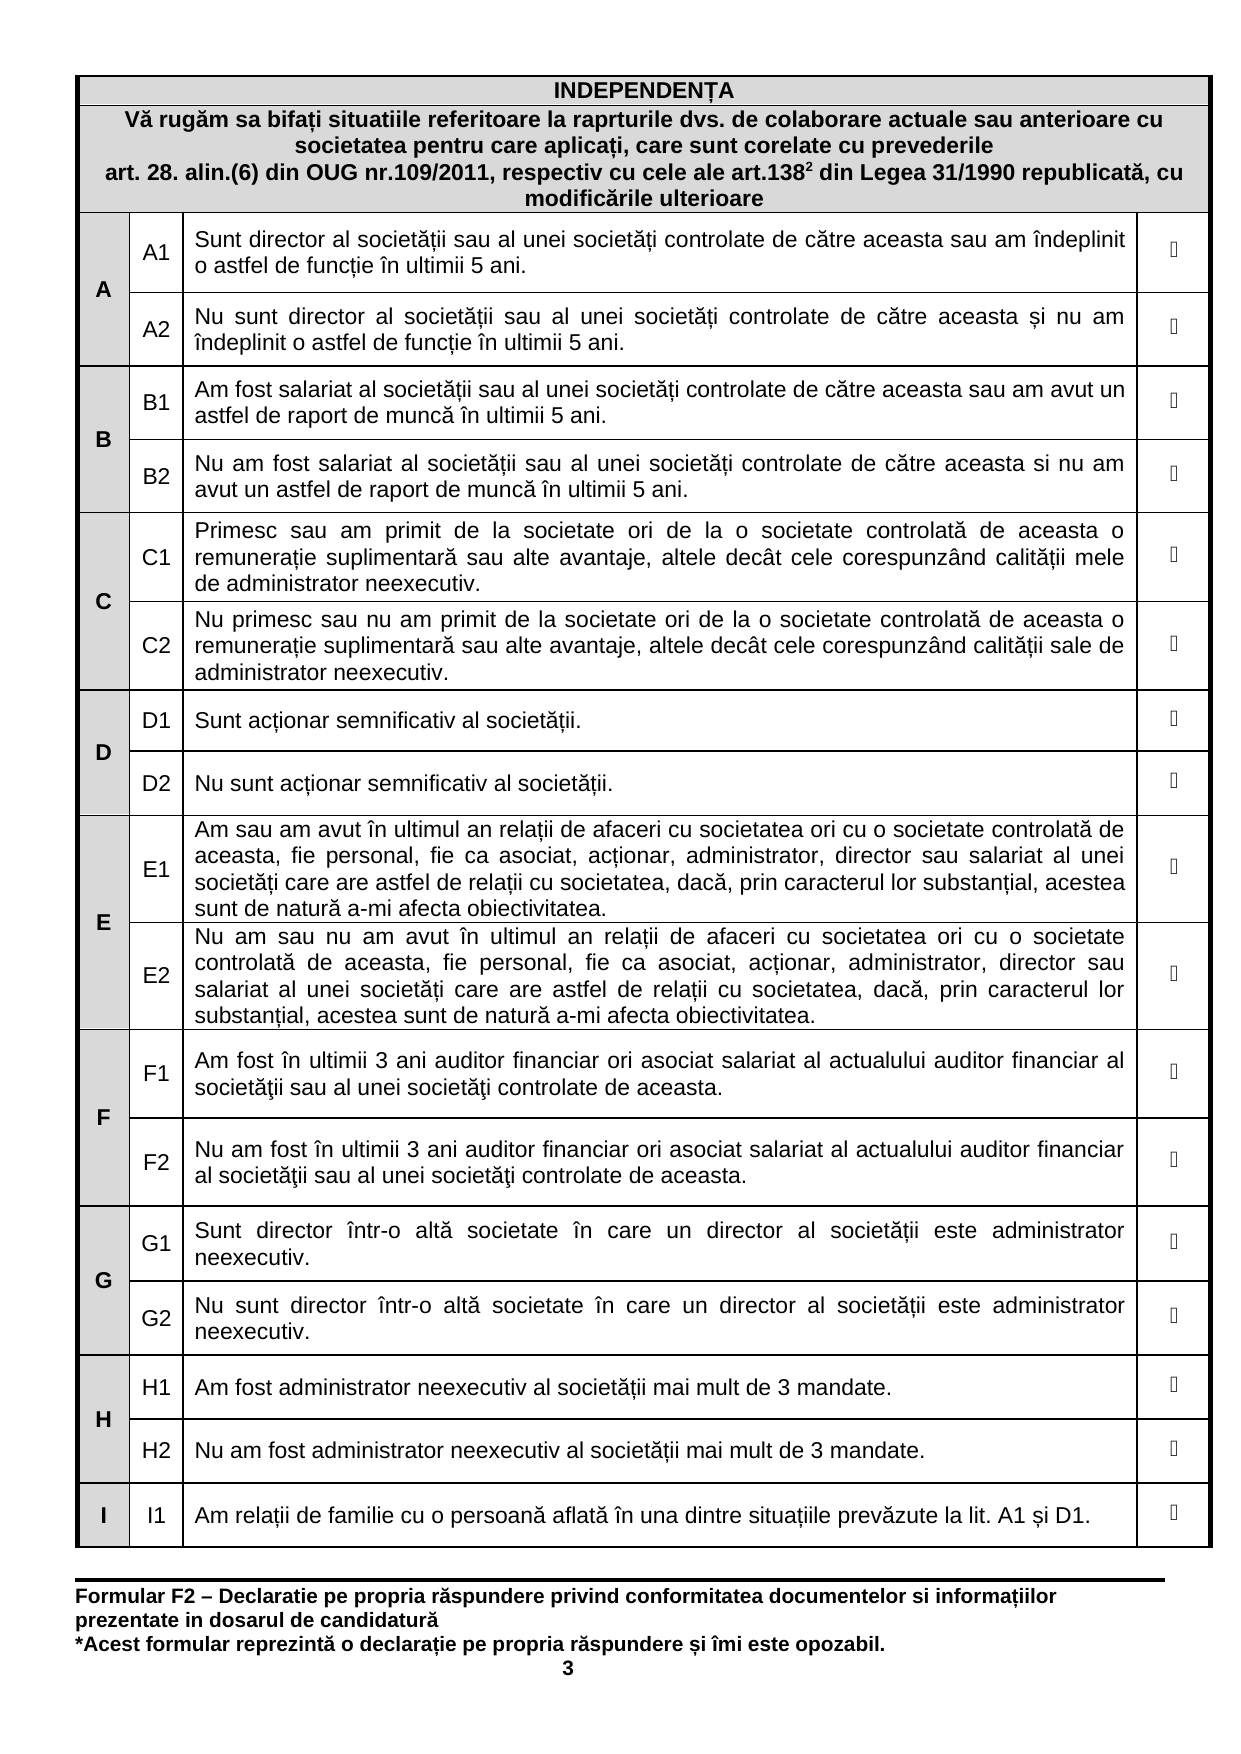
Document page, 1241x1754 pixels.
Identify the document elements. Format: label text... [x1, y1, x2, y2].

table_cell I [80, 1484, 129, 1546]
table_cell F1 [130, 1030, 182, 1117]
table_cell H2 [130, 1420, 182, 1482]
table_cell A1 [130, 213, 182, 292]
table_cell Am fost salariat al societății sau al unei societăți controlate de către aceasta sau am avut un astfel de raport de muncă în ultimii 5 ani. [184, 367, 1136, 438]
table_cell F2 [130, 1119, 182, 1205]
table_cell [1138, 440, 1208, 512]
table_cell [1138, 1030, 1208, 1117]
table_cell Am relații de familie cu o persoană aflată în una dintre situațiile prevăzute la lit. A1 și D1. [184, 1484, 1136, 1546]
table_cell [1138, 1356, 1208, 1418]
table_cell Am fost administrator neexecutiv al societății mai mult de 3 mandate. [184, 1356, 1136, 1418]
table_cell Am sau am avut în ultimul an relații de afaceri cu societatea ori cu o societate controlată de aceasta, fie personal, fie ca asociat, acționar, administrator, director sau salariat al unei societăți care are astfel de relații cu societatea, dacă, prin caracterul lor substanțial, acestea sunt de natură a-mi afecta obiectivitatea. [184, 816, 1136, 921]
table_cell [1138, 1119, 1208, 1205]
table_cell Sunt acționar semnificativ al societății. [184, 691, 1136, 750]
table_cell [1138, 752, 1208, 814]
table_cell D2 [130, 752, 182, 814]
table_cell H [80, 1356, 129, 1482]
table_cell E2 [130, 923, 182, 1028]
table_cell B1 [130, 367, 182, 438]
table_cell E [80, 816, 129, 1028]
table_cell [1138, 367, 1208, 438]
table_cell E1 [130, 816, 182, 921]
table_cell Primesc sau am primit de la societate ori de la o societate controlată de aceasta o remunerație suplimentară sau alte avantaje, altele decât cele corespunzând calității mele de administrator neexecutiv. [184, 513, 1136, 601]
table_cell G1 [130, 1207, 182, 1280]
table_cell Vă rugăm sa bifați situatiile referitoare la raprturile dvs. de colaborare actuale sau anterioare cu societatea pentru care aplicați, care sunt corelate cu prevederile art. 28. alin.(6) din OUG nr.109/2011, respectiv cu cele ale art.1382 din Legea 31/1990 republicată, cu modificările ulterioare [80, 106, 1208, 212]
table_cell INDEPENDENȚA [80, 77, 1208, 104]
table_cell [1138, 513, 1208, 601]
table_cell D1 [130, 691, 182, 750]
table_cell F [80, 1030, 129, 1205]
table_cell Nu am sau nu am avut în ultimul an relații de afaceri cu societatea ori cu o societate controlată de aceasta, fie personal, fie ca asociat, acționar, administrator, director sau salariat al unei societăți care are astfel de relații cu societatea, dacă, prin caracterul lor substanțial, acestea sunt de natură a-mi afecta obiectivitatea. [184, 923, 1136, 1028]
table_cell [1138, 1207, 1208, 1280]
table_cell Nu sunt director într-o altă societate în care un director al societății este administrator neexecutiv. [184, 1282, 1136, 1354]
table_cell A [80, 213, 129, 365]
table_cell [1138, 1420, 1208, 1482]
table_cell [1138, 293, 1208, 365]
table_cell Nu am fost administrator neexecutiv al societății mai mult de 3 mandate. [184, 1420, 1136, 1482]
table_cell D [80, 691, 129, 814]
table_cell I1 [130, 1484, 182, 1546]
table_cell G [80, 1207, 129, 1354]
table_cell B [80, 367, 129, 512]
table_cell C1 [130, 513, 182, 601]
table_cell C [80, 513, 129, 689]
table_cell Am fost în ultimii 3 ani auditor financiar ori asociat salariat al actualului auditor financiar al societăţii sau al unei societăţi controlate de aceasta. [184, 1030, 1136, 1117]
table_cell [1138, 923, 1208, 1028]
table_cell C2 [130, 602, 182, 689]
table_cell [1138, 602, 1208, 689]
table_cell A2 [130, 293, 182, 365]
table_cell Sunt director într-o altă societate în care un director al societății este administrator neexecutiv. [184, 1207, 1136, 1280]
table_cell [1138, 691, 1208, 750]
table_cell [1138, 1484, 1208, 1546]
table_cell G2 [130, 1282, 182, 1354]
table_cell Nu primesc sau nu am primit de la societate ori de la o societate controlată de aceasta o remunerație suplimentară sau alte avantaje, altele decât cele corespunzând calității sale de administrator neexecutiv. [184, 602, 1136, 689]
table_cell [1138, 1282, 1208, 1354]
table_cell Nu sunt director al societății sau al unei societăți controlate de către aceasta și nu am îndeplinit o astfel de funcție în ultimii 5 ani. [184, 293, 1136, 365]
table_cell B2 [130, 440, 182, 512]
table_cell [1138, 213, 1208, 292]
table_cell Nu am fost salariat al societății sau al unei societăți controlate de către aceasta si nu am avut un astfel de raport de muncă în ultimii 5 ani. [184, 440, 1136, 512]
table_cell H1 [130, 1356, 182, 1418]
table_cell Nu am fost în ultimii 3 ani auditor financiar ori asociat salariat al actualului auditor financiar al societăţii sau al unei societăţi controlate de aceasta. [184, 1119, 1136, 1205]
table_cell Nu sunt acționar semnificativ al societății. [184, 752, 1136, 814]
table_cell [1138, 816, 1208, 921]
table_cell Sunt director al societății sau al unei societăți controlate de către aceasta sau am îndeplinit o astfel de funcție în ultimii 5 ani. [184, 213, 1136, 292]
